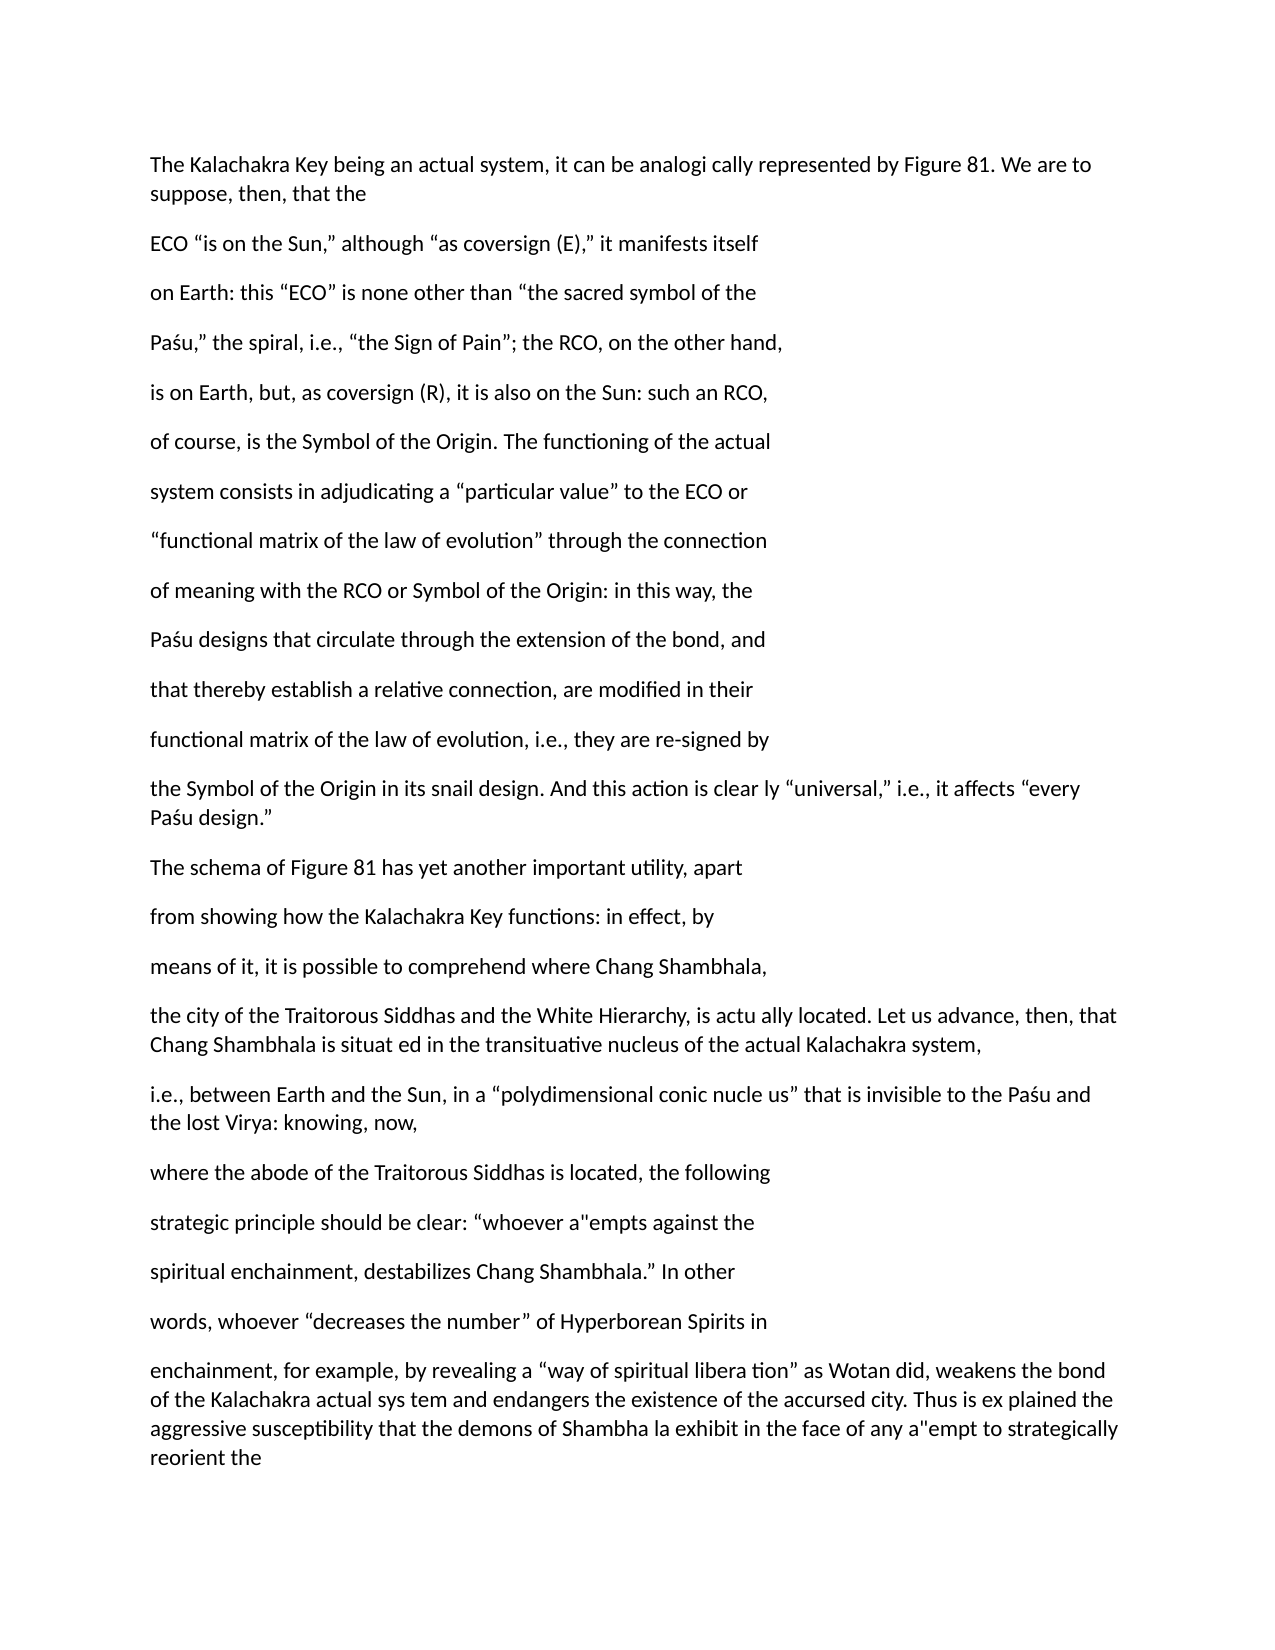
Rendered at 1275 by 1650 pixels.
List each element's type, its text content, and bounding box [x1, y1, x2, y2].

text is on Earth, but, as coversign (R), it is also on the Sun: such an RCO, [150, 377, 1125, 406]
text The Kalachakra Key being an actual system, it can be analogi cally represented by Figure 81. We are to suppose, then, that the [150, 150, 1125, 207]
text on Earth: this “ECO” is none other than “the sacred symbol of the [150, 278, 1125, 307]
text i.e., between Earth and the Sun, in a “polydimensional conic nucle us” that is invisible to the Paśu and the lost Virya: knowing, now, [150, 1079, 1125, 1137]
text Paśu designs that circulate through the extension of the bond, and [150, 625, 1125, 654]
text functional matrix of the law of evolution, i.e., they are re-signed by [150, 724, 1125, 753]
text enchainment, for example, by revealing a “way of spiritual libera tion” as Wotan did, weakens the bond of the Kalachakra actual sys tem and endangers the existence of the accursed city. Thus is ex plained the aggressive susceptibility that the demons of Shambha la exhibit in the face of any a"empt to strategically reorient the [150, 1356, 1125, 1471]
text Paśu,” the spiral, i.e., “the Sign of Pain”; the RCO, on the other hand, [150, 327, 1125, 356]
text spiritual enchainment, destabilizes Chang Shambhala.” In other [150, 1257, 1125, 1285]
text where the abode of the Traitorous Siddhas is located, the following [150, 1157, 1125, 1186]
text of course, is the Symbol of the Origin. The functioning of the actual [150, 427, 1125, 455]
text of meaning with the RCO or Symbol of the Origin: in this way, the [150, 575, 1125, 604]
text the city of the Traitorous Siddhas and the White Hierarchy, is actu ally located. Let us advance, then, that Chang Shambhala is situat ed in the transituative nucleus of the actual Kalachakra system, [150, 1001, 1125, 1058]
text strategic principle should be clear: “whoever a"empts against the [150, 1207, 1125, 1236]
text means of it, it is possible to comprehend where Chang Shambhala, [150, 951, 1125, 980]
text system consists in adjudicating a “particular value” to the ECO or [150, 476, 1125, 505]
text ECO “is on the Sun,” although “as coversign (E),” it manifests itself [150, 228, 1125, 257]
text the Symbol of the Origin in its snail design. And this action is clear ly “universal,” i.e., it affects “every Paśu design.” [150, 774, 1125, 831]
text from showing how the Kalachakra Key functions: in effect, by [150, 902, 1125, 930]
text “functional matrix of the law of evolution” through the connection [150, 526, 1125, 554]
text The schema of Figure 81 has yet another important utility, apart [150, 852, 1125, 881]
text words, whoever “decreases the number” of Hyperborean Spirits in [150, 1306, 1125, 1335]
text that thereby establish a relative connection, are modified in their [150, 674, 1125, 703]
